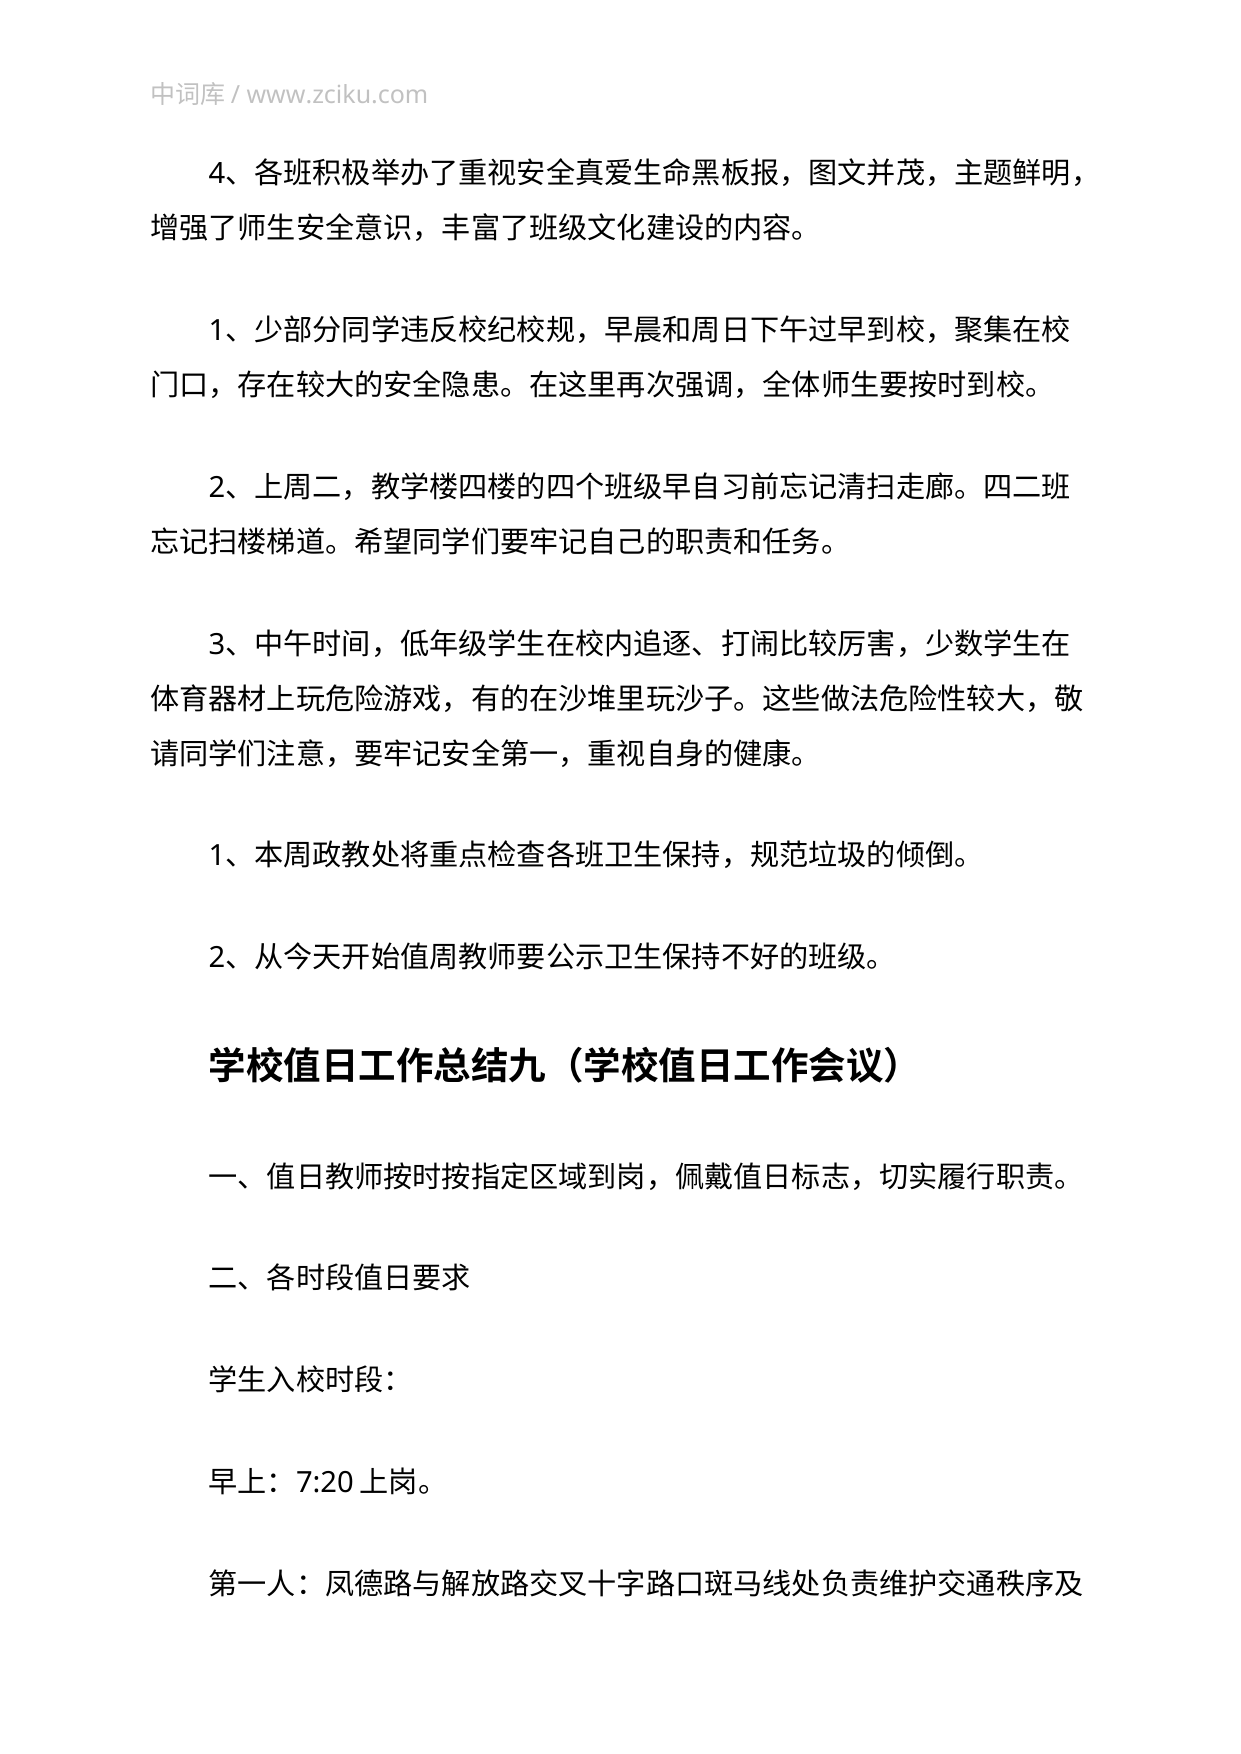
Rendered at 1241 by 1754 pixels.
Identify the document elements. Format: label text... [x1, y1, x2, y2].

text 3、中午时间，低年级学生在校内追逐、打闹比较厉害，少数学生在体育器材上玩危险游戏，有的在沙堆里玩沙子。这些做法危险性较大，敬请同学们注意，要牢记安全第一，重视自身的健康。 [150, 620, 1090, 772]
text 二、各时段值日要求 [150, 1255, 1090, 1297]
text 1、少部分同学违反校纪校规，早晨和周日下午过早到校，聚集在校门口，存在较大的安全隐患。在这里再次强调，全体师生要按时到校。 [150, 307, 1090, 404]
text 2、上周二，教学楼四楼的四个班级早自习前忘记清扫走廊。四二班忘记扫楼梯道。希望同学们要牢记自己的职责和任务。 [150, 463, 1090, 561]
text 1、本周政教处将重点检查各班卫生保持，规范垃圾的倾倒。 [150, 832, 1090, 874]
text 一、值日教师按时按指定区域到岗，佩戴值日标志，切实履行职责。 [150, 1153, 1090, 1196]
text 4、各班积极举办了重视安全真爱生命黑板报，图文并茂，主题鲜明，增强了师生安全意识，丰富了班级文化建设的内容。 [150, 150, 1090, 247]
text 学校值日工作总结九（学校值日工作会议） [150, 1036, 1090, 1090]
text 学生入校时段： [150, 1357, 1090, 1399]
text 2、从今天开始值周教师要公示卫生保持不好的班级。 [150, 934, 1090, 976]
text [150, 1561, 1090, 1603]
text 早上：7:20上岗。 [150, 1459, 1090, 1501]
